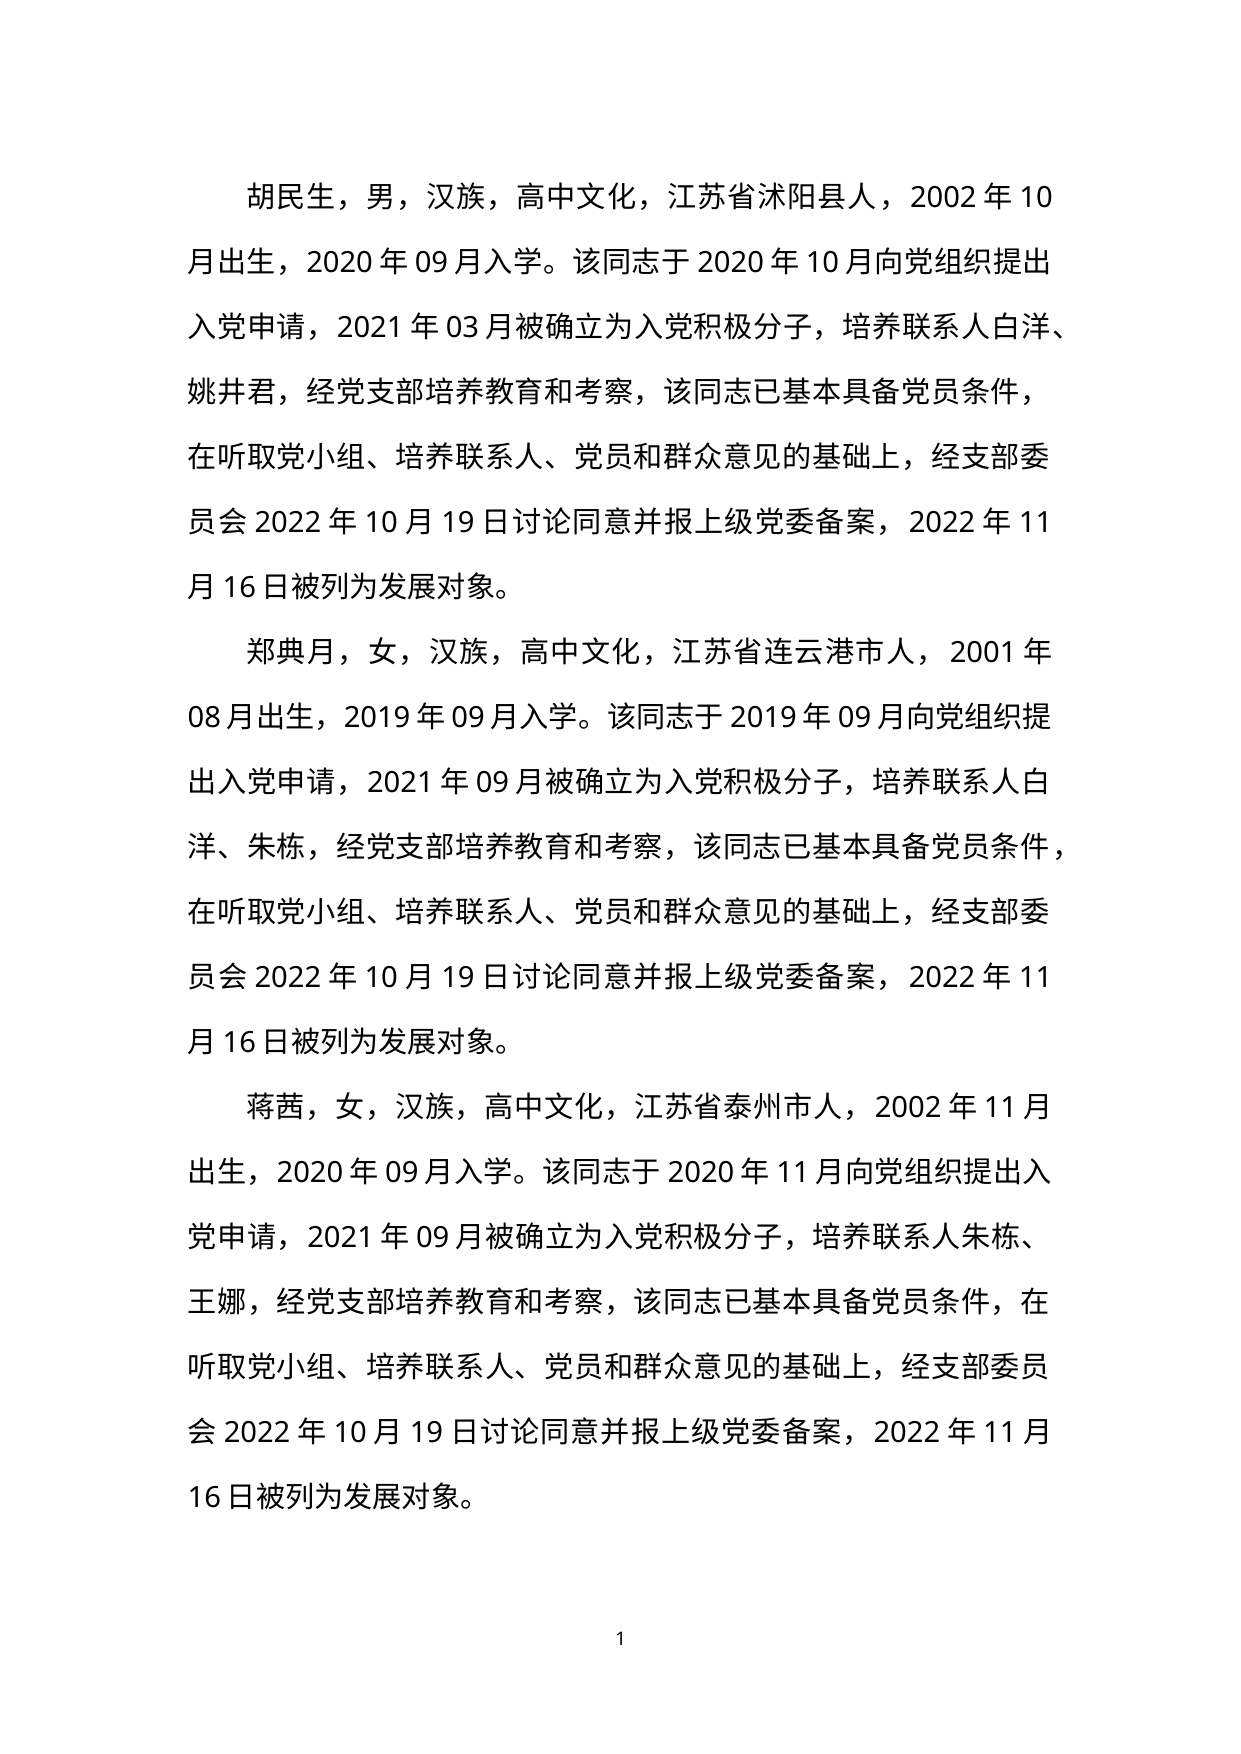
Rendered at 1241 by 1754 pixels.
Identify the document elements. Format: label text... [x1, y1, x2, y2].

text 蒋茜，女，汉族，高中文化，江苏省泰州市人，2002年11月出生，2020年09月入学。该同志于2020年11月向党组织提出入党申请，2021年09月被确立为入党积极分子，培养联系人朱栋、王娜，经党支部培养教育和考察，该同志已基本具备党员条件，在听取党小组、培养联系人、党员和群众意见的基础上，经支部委员会2022年10月19日讨论同意并报上级党委备案，2022年11月16日被列为发展对象。 [187, 1072, 1053, 1527]
text 郑典月，女，汉族，高中文化，江苏省连云港市人，2001年08月出生，2019年09月入学。该同志于2019年09月向党组织提出入党申请，2021年09月被确立为入党积极分子，培养联系人白洋、朱栋，经党支部培养教育和考察，该同志已基本具备党员条件，在听取党小组、培养联系人、党员和群众意见的基础上，经支部委员会2022年10月19日讨论同意并报上级党委备案，2022年11月16日被列为发展对象。 [187, 617, 1053, 1072]
text 胡民生，男，汉族，高中文化，江苏省沭阳县人，2002年10月出生，2020年09月入学。该同志于2020年10月向党组织提出入党申请，2021年03月被确立为入党积极分子，培养联系人白洋、姚井君，经党支部培养教育和考察，该同志已基本具备党员条件，在听取党小组、培养联系人、党员和群众意见的基础上，经支部委员会2022年10月19日讨论同意并报上级党委备案，2022年11月16日被列为发展对象。 [187, 162, 1053, 617]
